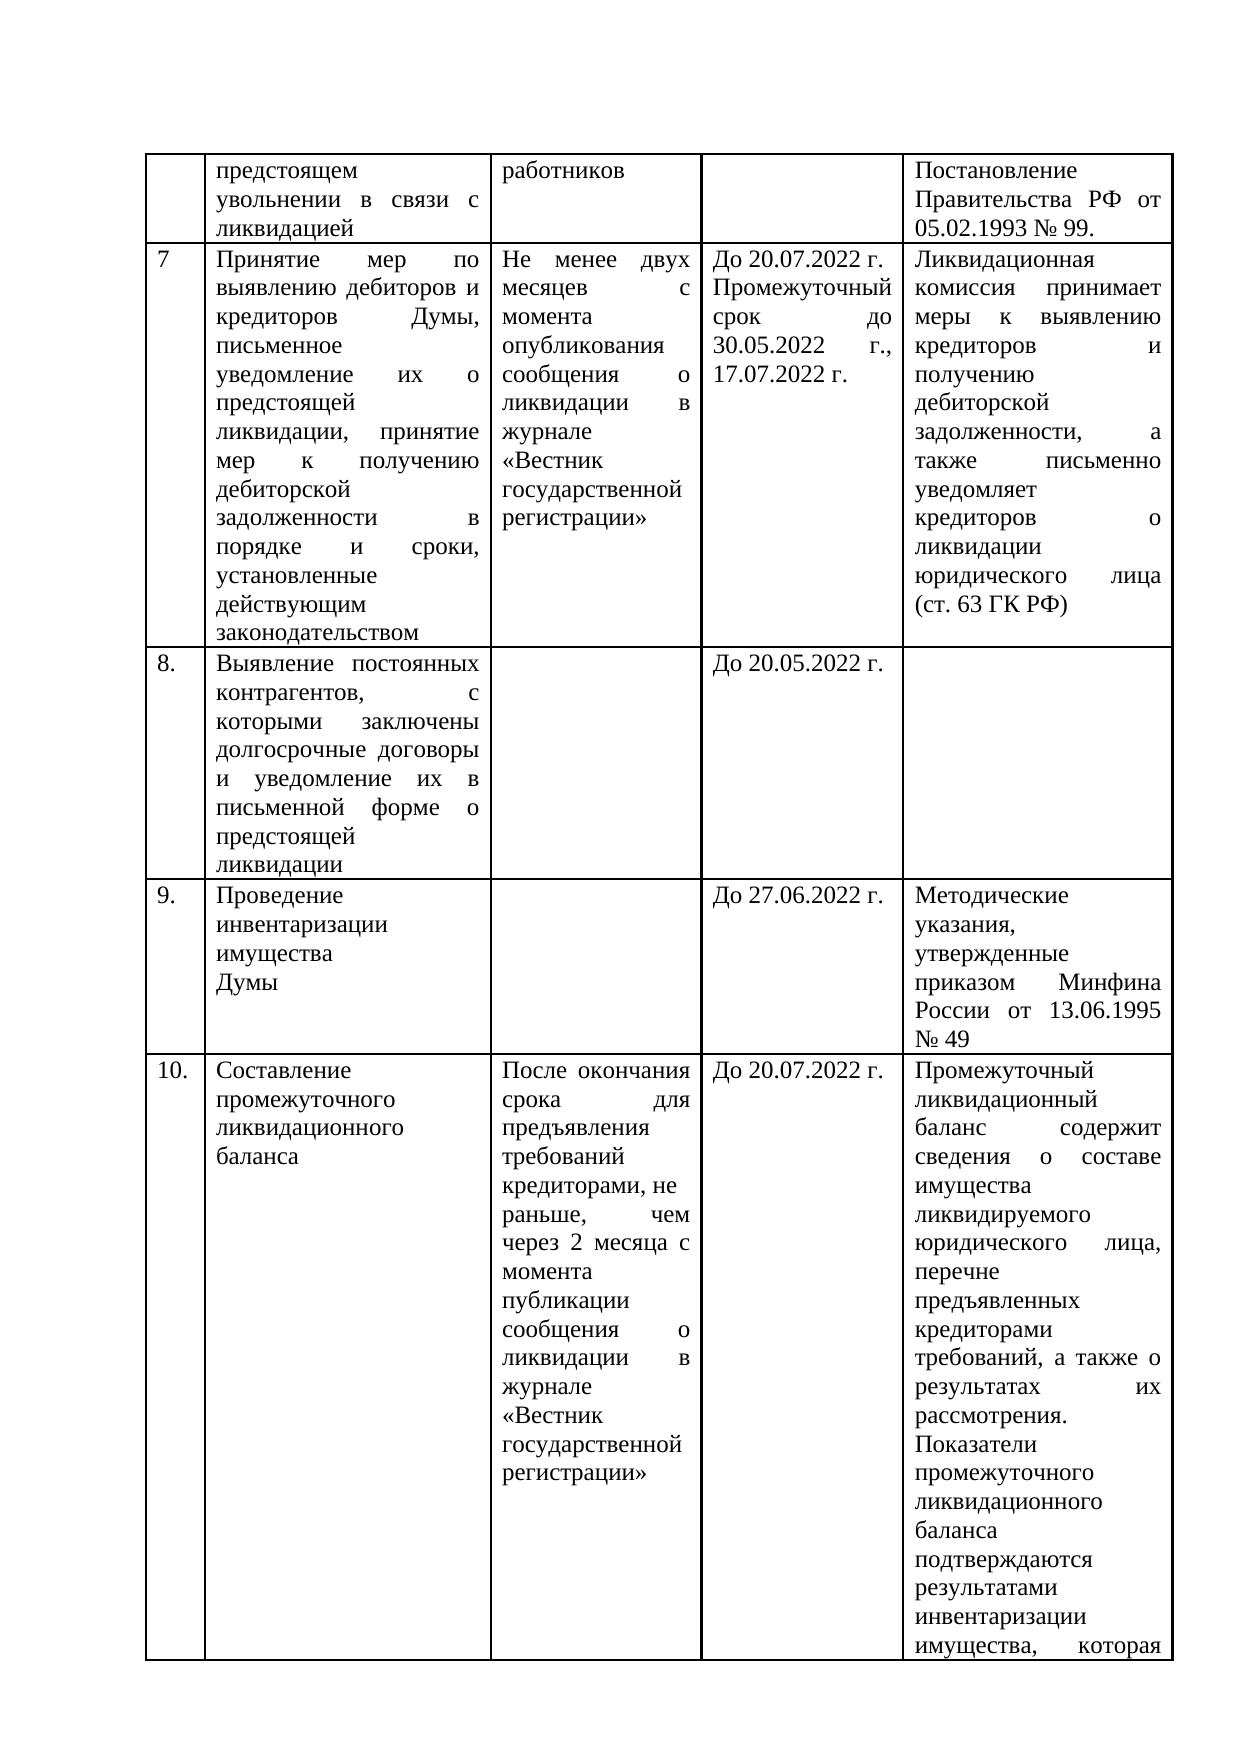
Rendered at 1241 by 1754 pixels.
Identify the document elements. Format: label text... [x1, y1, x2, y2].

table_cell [206, 1055, 490, 1659]
table_cell 10. [147, 1055, 204, 1659]
table_cell [492, 880, 700, 1053]
table_cell Принятие мер по выявлению дебиторов и кредиторов Думы, письменное уведомление их о предстоящей ликвидации, принятие мер к получению дебиторской задолженности в порядке и сроки, установленные действующим законодательством [206, 244, 490, 646]
table_cell Выявление постоянных контрагентов, с которыми заключены долгосрочные договоры и уведомление их в письменной форме о предстоящей ликвидации [206, 648, 490, 878]
table_cell До 27.06.2022 г. [703, 880, 902, 1053]
table_cell До 20.07.2022 г. Промежуточный срок до 30.05.2022 г., 17.07.2022 г. [703, 244, 902, 646]
table_cell Методические указания, утвержденные приказом Минфина России от 13.06.1995 № 49 [904, 880, 1171, 1053]
table_cell 6 [147, 155, 204, 242]
table_cell Проведение инвентаризации имущества Думы [206, 880, 490, 1053]
table_cell [904, 648, 1171, 878]
table_cell [492, 648, 700, 878]
table_cell 8. [147, 648, 204, 878]
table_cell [904, 155, 1171, 242]
table_cell Ликвидационная комиссия принимает меры к выявлению кредиторов и получению дебиторской задолженности, а также письменно уведомляет кредиторов о ликвидации юридического лица (ст. 63 ГК РФ) [904, 244, 1171, 646]
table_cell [492, 1055, 700, 1659]
table_cell 9. [147, 880, 204, 1053]
table_cell Не менее двух месяцев с момента опубликования сообщения о ликвидации в журнале «Вестник государственной регистрации» [492, 244, 700, 646]
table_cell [492, 155, 700, 242]
table_cell До 20.05.2022 г. [703, 648, 902, 878]
table_cell 7 [147, 244, 204, 646]
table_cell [904, 1055, 1171, 1659]
table_cell До 20.07.2022 г. [703, 1055, 902, 1659]
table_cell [206, 155, 490, 242]
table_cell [703, 155, 902, 242]
